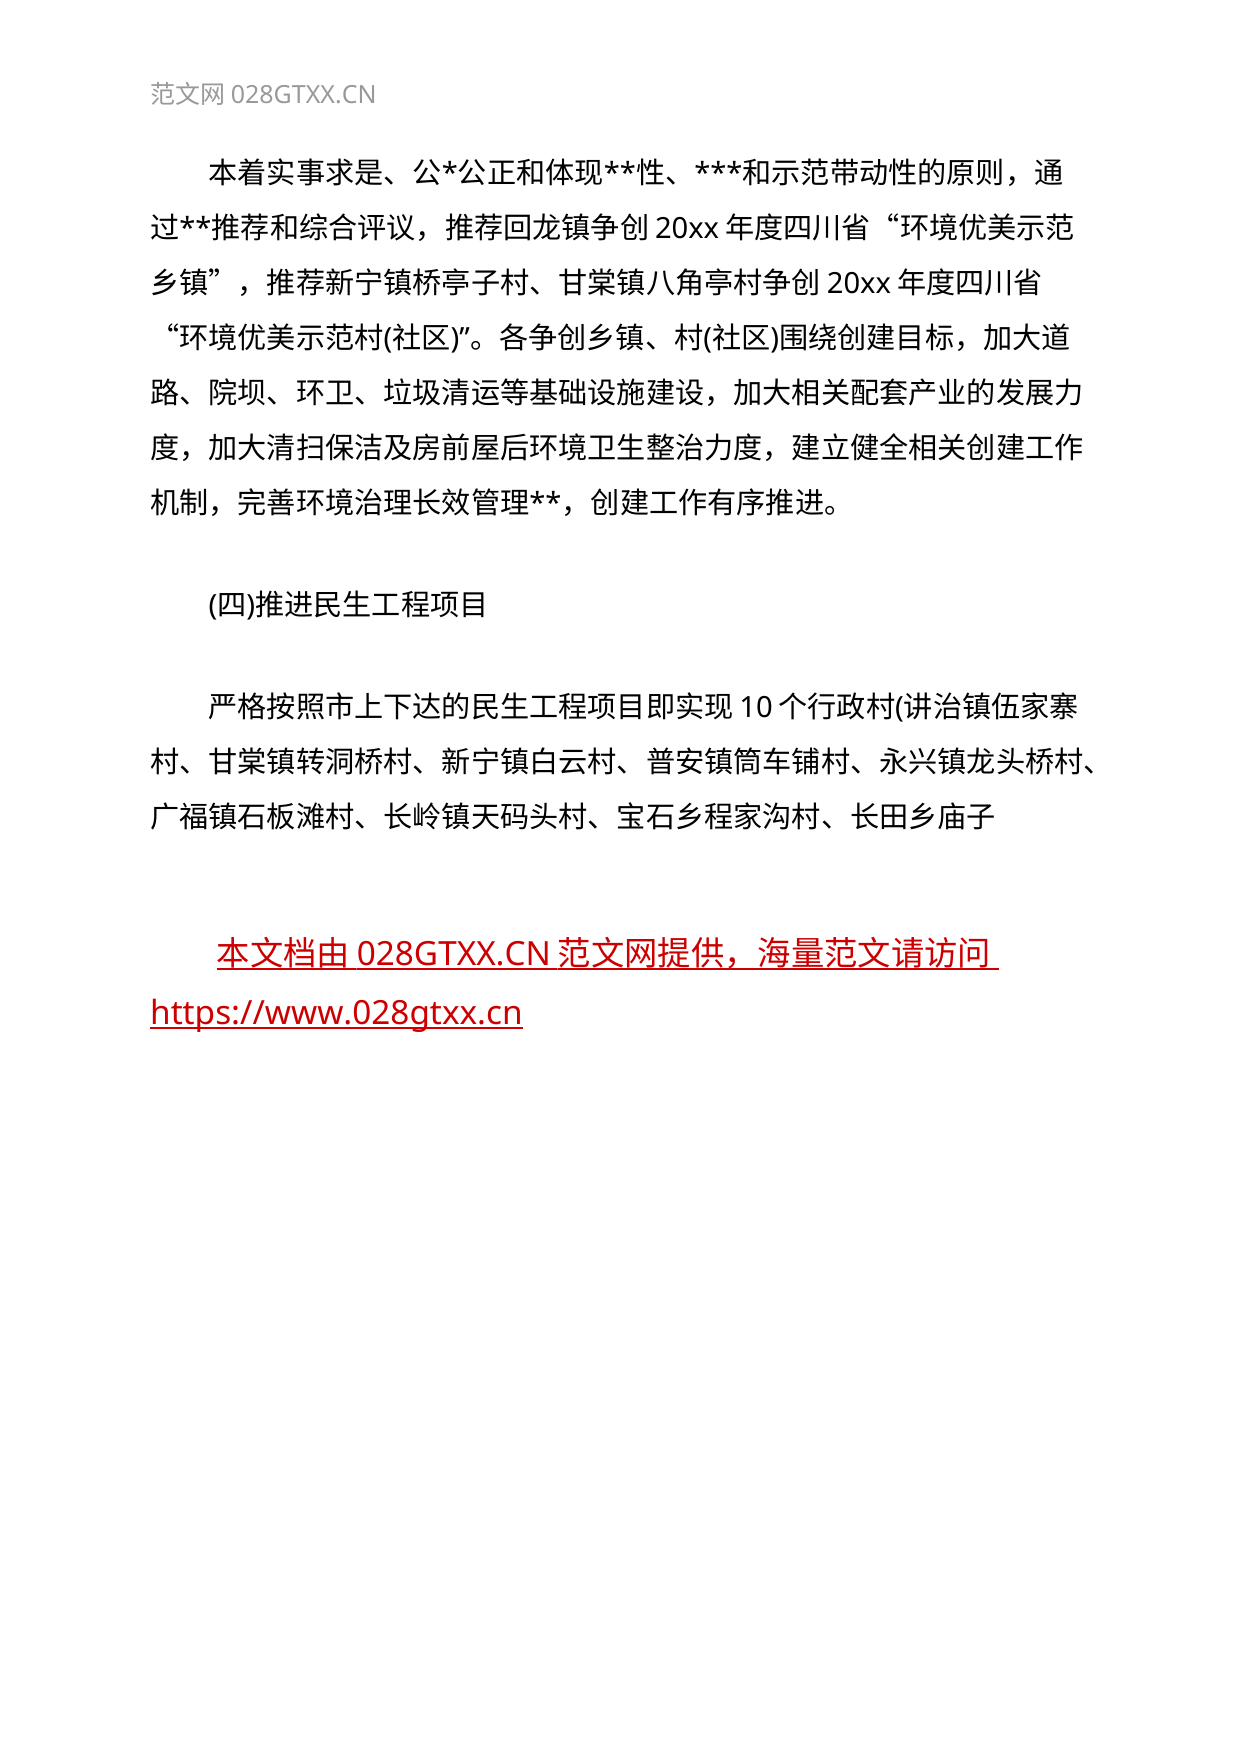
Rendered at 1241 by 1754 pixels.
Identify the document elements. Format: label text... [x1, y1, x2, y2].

text 本文档由028GTXX.CN范文网提供，海量范文请访问 https://www.028gtxx.cn [150, 927, 1090, 1034]
text 严格按照市上下达的民生工程项目即实现10个行政村(讲治镇伍家寨村、甘棠镇转洞桥村、新宁镇白云村、普安镇筒车铺村、永兴镇龙头桥村、广福镇石板滩村、长岭镇天码头村、宝石乡程家沟村、长田乡庙子 [150, 684, 1090, 836]
text 本着实事求是、公*公正和体现**性、***和示范带动性的原则，通过**推荐和综合评议，推荐回龙镇争创20xx年度四川省“环境优美示范乡镇”，推荐新宁镇桥亭子村、甘棠镇八角亭村争创20xx年度四川省“环境优美示范村(社区)”。各争创乡镇、村(社区)围绕创建目标，加大道路、院坝、环卫、垃圾清运等基础设施建设，加大相关配套产业的发展力度，加大清扫保洁及房前屋后环境卫生整治力度，建立健全相关创建工作机制，完善环境治理长效管理**，创建工作有序推进。 [150, 150, 1090, 522]
text (四)推进民生工程项目 [150, 582, 1090, 624]
